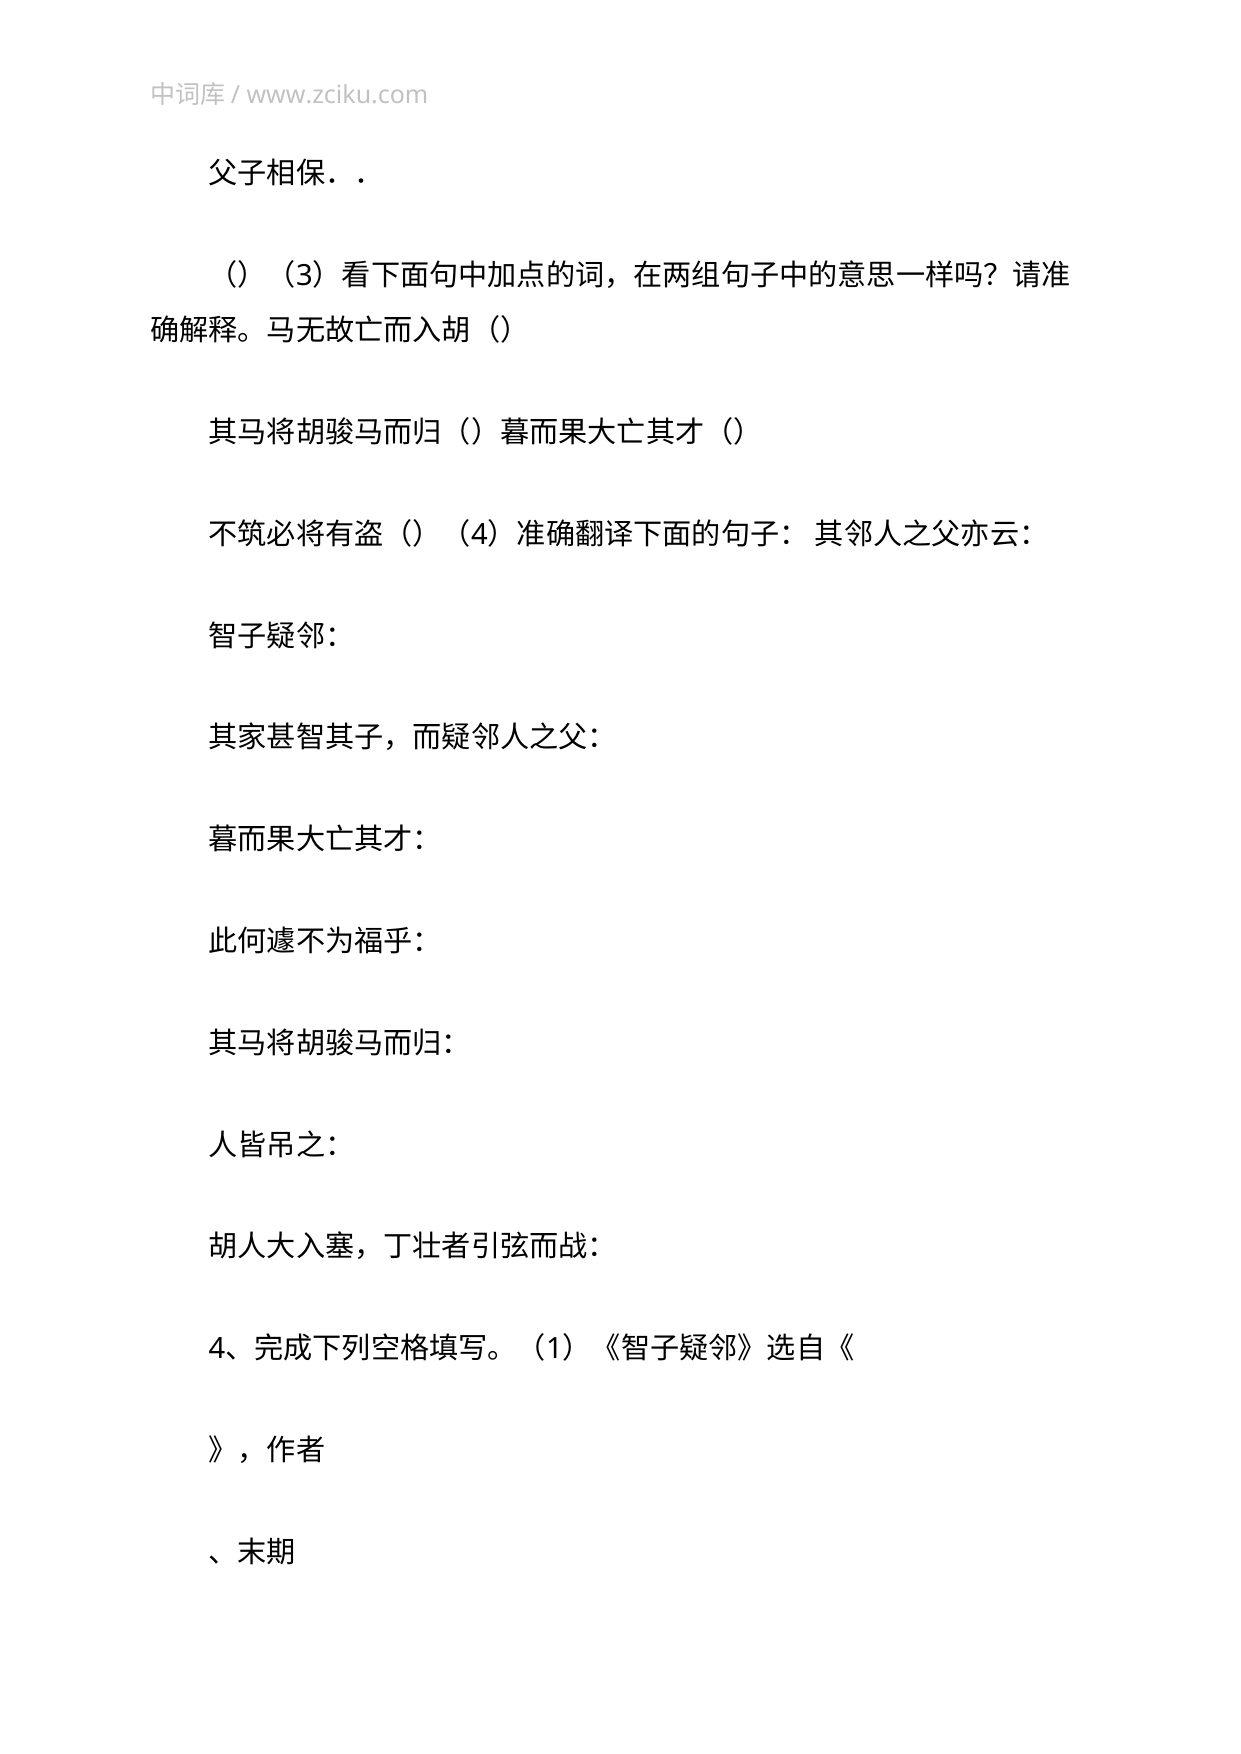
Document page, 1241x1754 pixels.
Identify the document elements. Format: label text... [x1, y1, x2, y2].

text 暮而果大亡其才： [150, 816, 1090, 858]
text 其家甚智其子，而疑邻人之父： [150, 714, 1090, 756]
text 其马将胡骏马而归： [150, 1019, 1090, 1062]
text 智子疑邻： [150, 612, 1090, 654]
text （）（3）看下面句中加点的词，在两组句子中的意思一样吗？请准确解释。马无故亡而入胡（） [150, 252, 1090, 349]
text 其马将胡骏马而归（）暮而果大亡其才（） [150, 408, 1090, 451]
text 不筑必将有盗（）（4）准确翻译下面的句子： 其邻人之父亦云： [150, 510, 1090, 553]
text 父子相保．． [150, 150, 1090, 192]
text 胡人大入塞，丁壮者引弦而战： [150, 1223, 1090, 1265]
text 、末期 [150, 1528, 1090, 1571]
text 此何遽不为福乎： [150, 918, 1090, 960]
text 》，作者 [150, 1427, 1090, 1469]
text 人皆吊之： [150, 1121, 1090, 1163]
text 4、完成下列空格填写。（1）《智子疑邻》选自《 [150, 1325, 1090, 1367]
